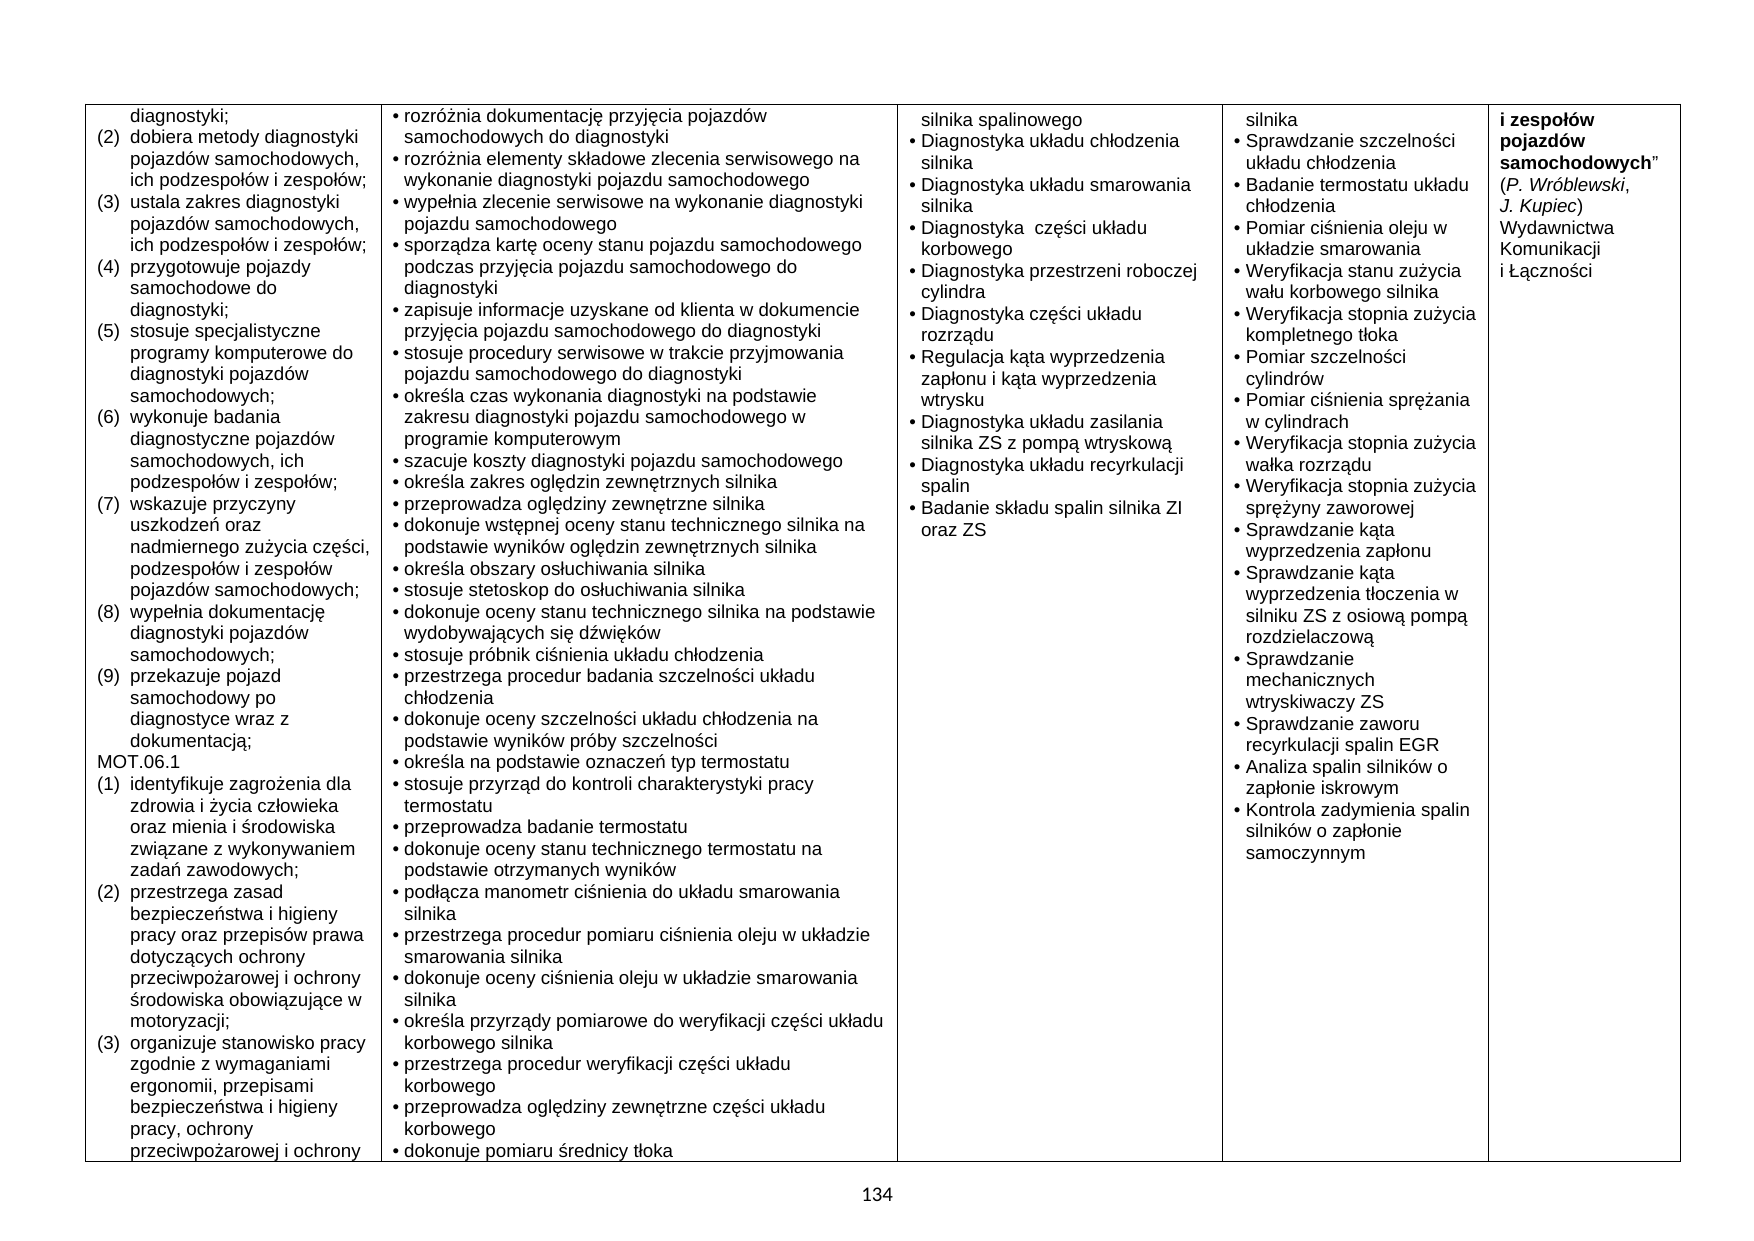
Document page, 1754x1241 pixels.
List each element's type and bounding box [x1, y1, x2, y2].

table_cell [898, 105, 1222, 1161]
table_cell [382, 105, 897, 1161]
table_cell [1223, 105, 1488, 1161]
